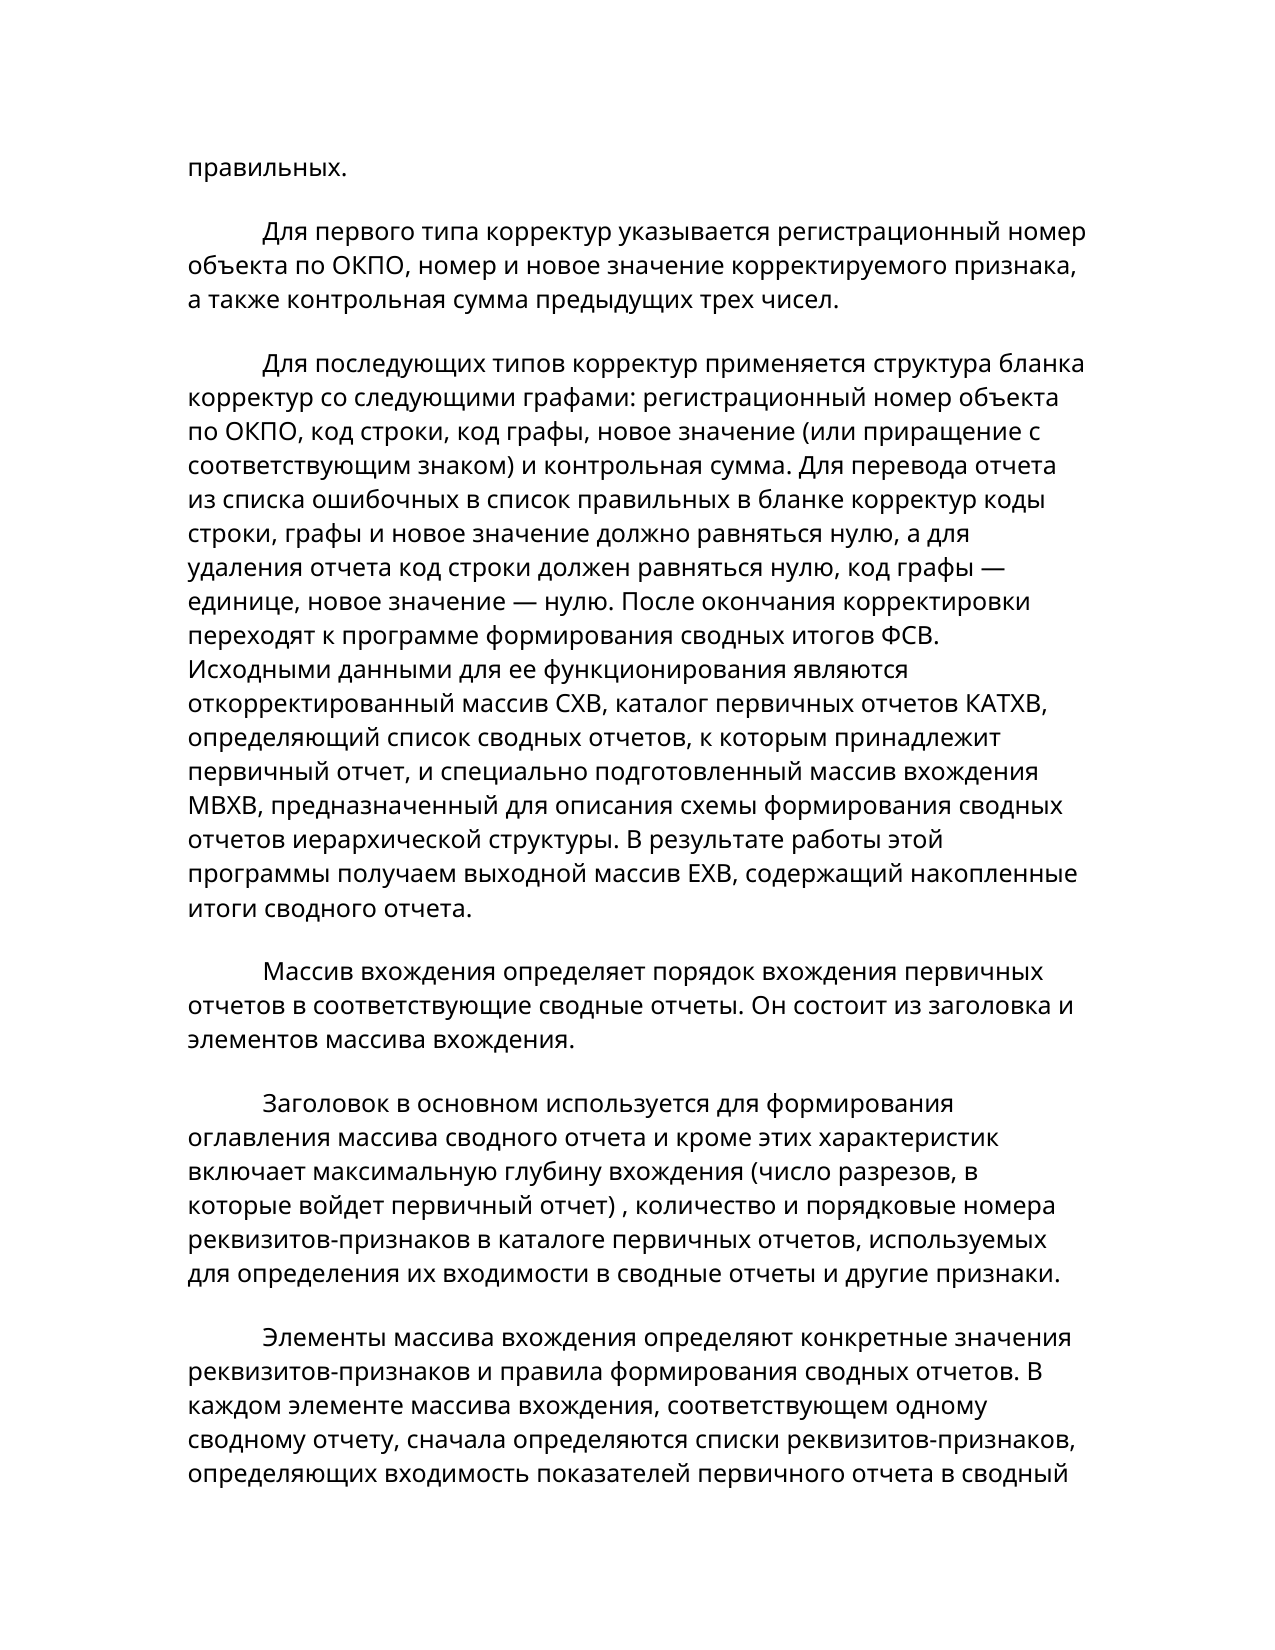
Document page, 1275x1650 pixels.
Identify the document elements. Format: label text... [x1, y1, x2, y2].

text Для первого типа корректур указывается регистрационный номер объекта по ОКПО, номер и новое значение корректируемого признака, а также контрольная сумма предыдущих трех чисел. [187, 213, 1087, 316]
text Заголовок в основном используется для формирования оглавления массива сводного отчета и кроме этих характеристик включает максимальную глубину вхождения (число разрезов, в которые войдет первичный отчет) , количество и порядковые номера реквизитов-признаков в каталоге первичных отчетов, используемых для определения их входимости в сводные отчеты и другие признаки. [187, 1085, 1087, 1290]
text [187, 1319, 1087, 1489]
text Массив вхождения определяет порядок вхождения первичных отчетов в соответствующие сводные отчеты. Он состоит из заголовка и элементов массива вхождения. [187, 954, 1087, 1056]
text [187, 150, 1087, 184]
text Для последующих типов корректур применяется структура бланка корректур со следующими графами: регистрационный номер объекта по ОКПО, код строки, код графы, новое значение (или приращение с соответствующим знаком) и контрольная сумма. Для перевода отчета из списка ошибочных в список правильных в бланке корректур коды строки, графы и новое значение должно равняться нулю, а для удаления отчета код строки должен равняться нулю, код графы — единице, новое значение — нулю. После окончания корректировки переходят к программе формирования сводных итогов ФСВ. Исходными данными для ее функционирования являются откорректированный массив СХВ, каталог первичных отчетов КАТХВ, определяющий список сводных отчетов, к которым принадлежит первичный отчет, и специально подготовленный массив вхождения МВХВ, предназначенный для описания схемы формирования сводных отчетов иерархической структуры. В результате работы этой программы получаем выходной массив ЕХВ, содержащий накопленные итоги сводного отчета. [187, 345, 1087, 924]
